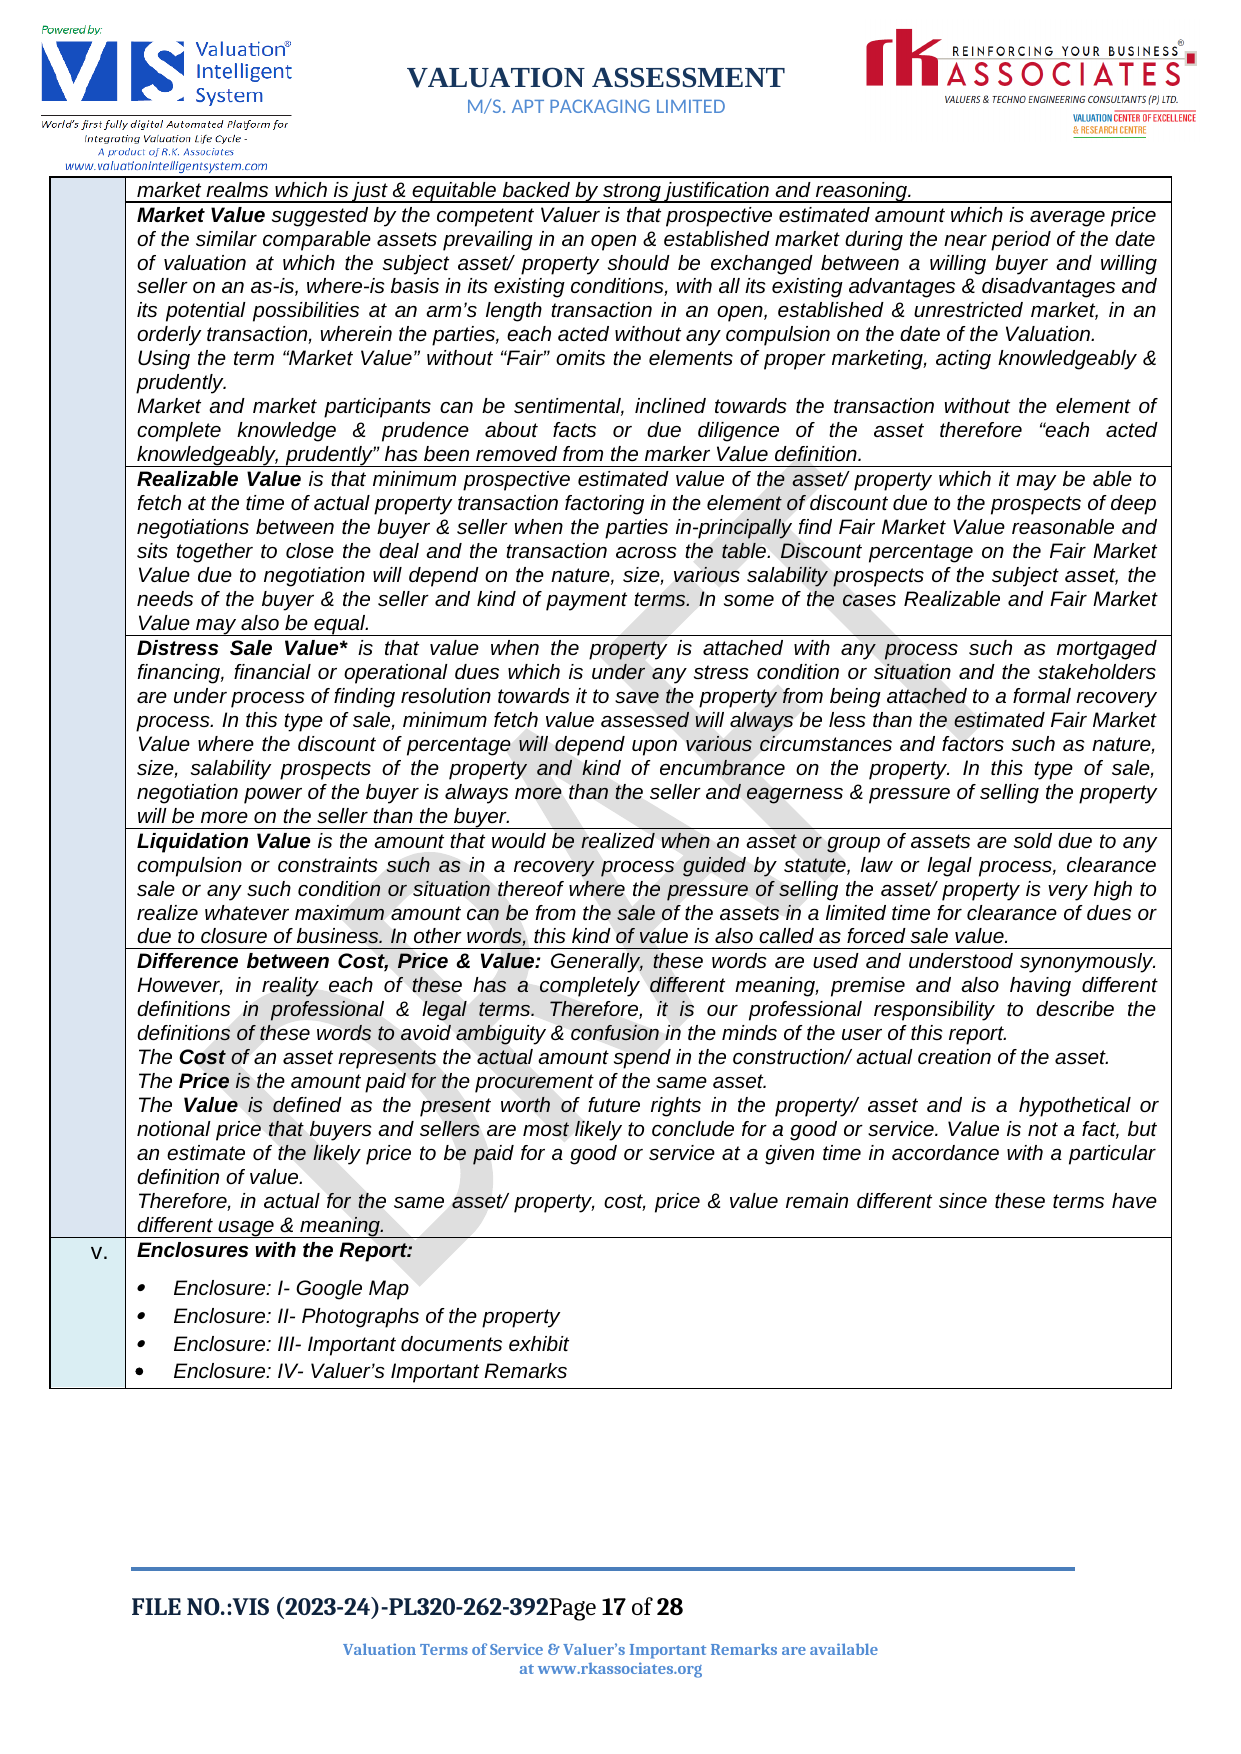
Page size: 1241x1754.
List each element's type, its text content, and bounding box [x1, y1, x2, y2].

table_cell Difference between Cost, Price & Value: Generally, these words are used and understood synonymously. However, in reality each of these has a completely different meaning, premise and also having different definitions in professional & legal terms. Therefore, it is our professional responsibility to describe the definitions of these words to avoid ambiguity & confusion in the minds of the user of this report. The Cost of an asset represents the actual amount spend in the construction/ actual creation of the asset. The Price is the amount paid for the procurement of the same asset. The Value is defined as the present worth of future rights in the property/ asset and is a hypothetical or notional price that buyers and sellers are most likely to conclude for a good or service. Value is not a fact, but an estimate of the likely price to be paid for a good or service at a given time in accordance with a particular definition of value. Therefore, in actual for the same asset/ property, cost, price & value remain different since these terms have different usage & meaning. [126, 949, 1171, 1237]
table_cell Market Value suggested by the competent Valuer is that prospective estimated amount which is average price of the similar comparable assets prevailing in an open & established market during the near period of the date of valuation at which the subject asset/ property should be exchanged between a willing buyer and willing seller on an as-is, where-is basis in its existing conditions, with all its existing advantages & disadvantages and its potential possibilities at an arm’s length transaction in an open, established & unrestricted market, in an orderly transaction, wherein the parties, each acted without any compulsion on the date of the Valuation. Using the term “Market Value” without “Fair” omits the elements of proper marketing, acting knowledgeably & prudently. Market and market participants can be sentimental, inclined towards the transaction without the element of complete knowledge & prudence about facts or due diligence of the asset therefore “each acted knowledgeably, prudently” has been removed from the marker Value definition. [126, 203, 1171, 466]
table_cell Realizable Value is that minimum prospective estimated value of the asset/ property which it may be able to fetch at the time of actual property transaction factoring in the element of discount due to the prospects of deep negotiations between the buyer & seller when the parties in-principally find Fair Market Value reasonable and sits together to close the deal and the transaction across the table. Discount percentage on the Fair Market Value due to negotiation will depend on the nature, size, various salability prospects of the subject asset, the needs of the buyer & the seller and kind of payment terms. In some of the cases Realizable and Fair Market Value may also be equal. [126, 467, 1171, 635]
table_cell [51, 1238, 125, 1387]
table_cell Liquidation Value is the amount that would be realized when an asset or group of assets are sold due to any compulsion or constraints such as in a recovery process guided by statute, law or legal process, clearance sale or any such condition or situation thereof where the pressure of selling the asset/ property is very high to realize whatever maximum amount can be from the sale of the assets in a limited time for clearance of dues or due to closure of business. In other words, this kind of value is also called as forced sale value. [126, 829, 1171, 948]
picture [861, 19, 1200, 142]
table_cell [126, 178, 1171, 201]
table_cell Distress Sale Value* is that value when the property is attached with any process such as mortgaged financing, financial or operational dues which is under any stress condition or situation and the stakeholders are under process of finding resolution towards it to save the property from being attached to a formal recovery process. In this type of sale, minimum fetch value assessed will always be less than the estimated Fair Market Value where the discount of percentage will depend upon various circumstances and factors such as nature, size, salability prospects of the property and kind of encumbrance on the property. In this type of sale, negotiation power of the buyer is always more than the seller and eagerness & pressure of selling the property will be more on the seller than the buyer. [126, 636, 1171, 827]
table_cell Enclosures with the Report: Enclosure: I- Google Map Enclosure: II- Photographs of the property Enclosure: III- Important documents exhibit Enclosure: IV- Valuer’s Important Remarks [126, 1238, 1171, 1387]
picture [28, 22, 302, 176]
